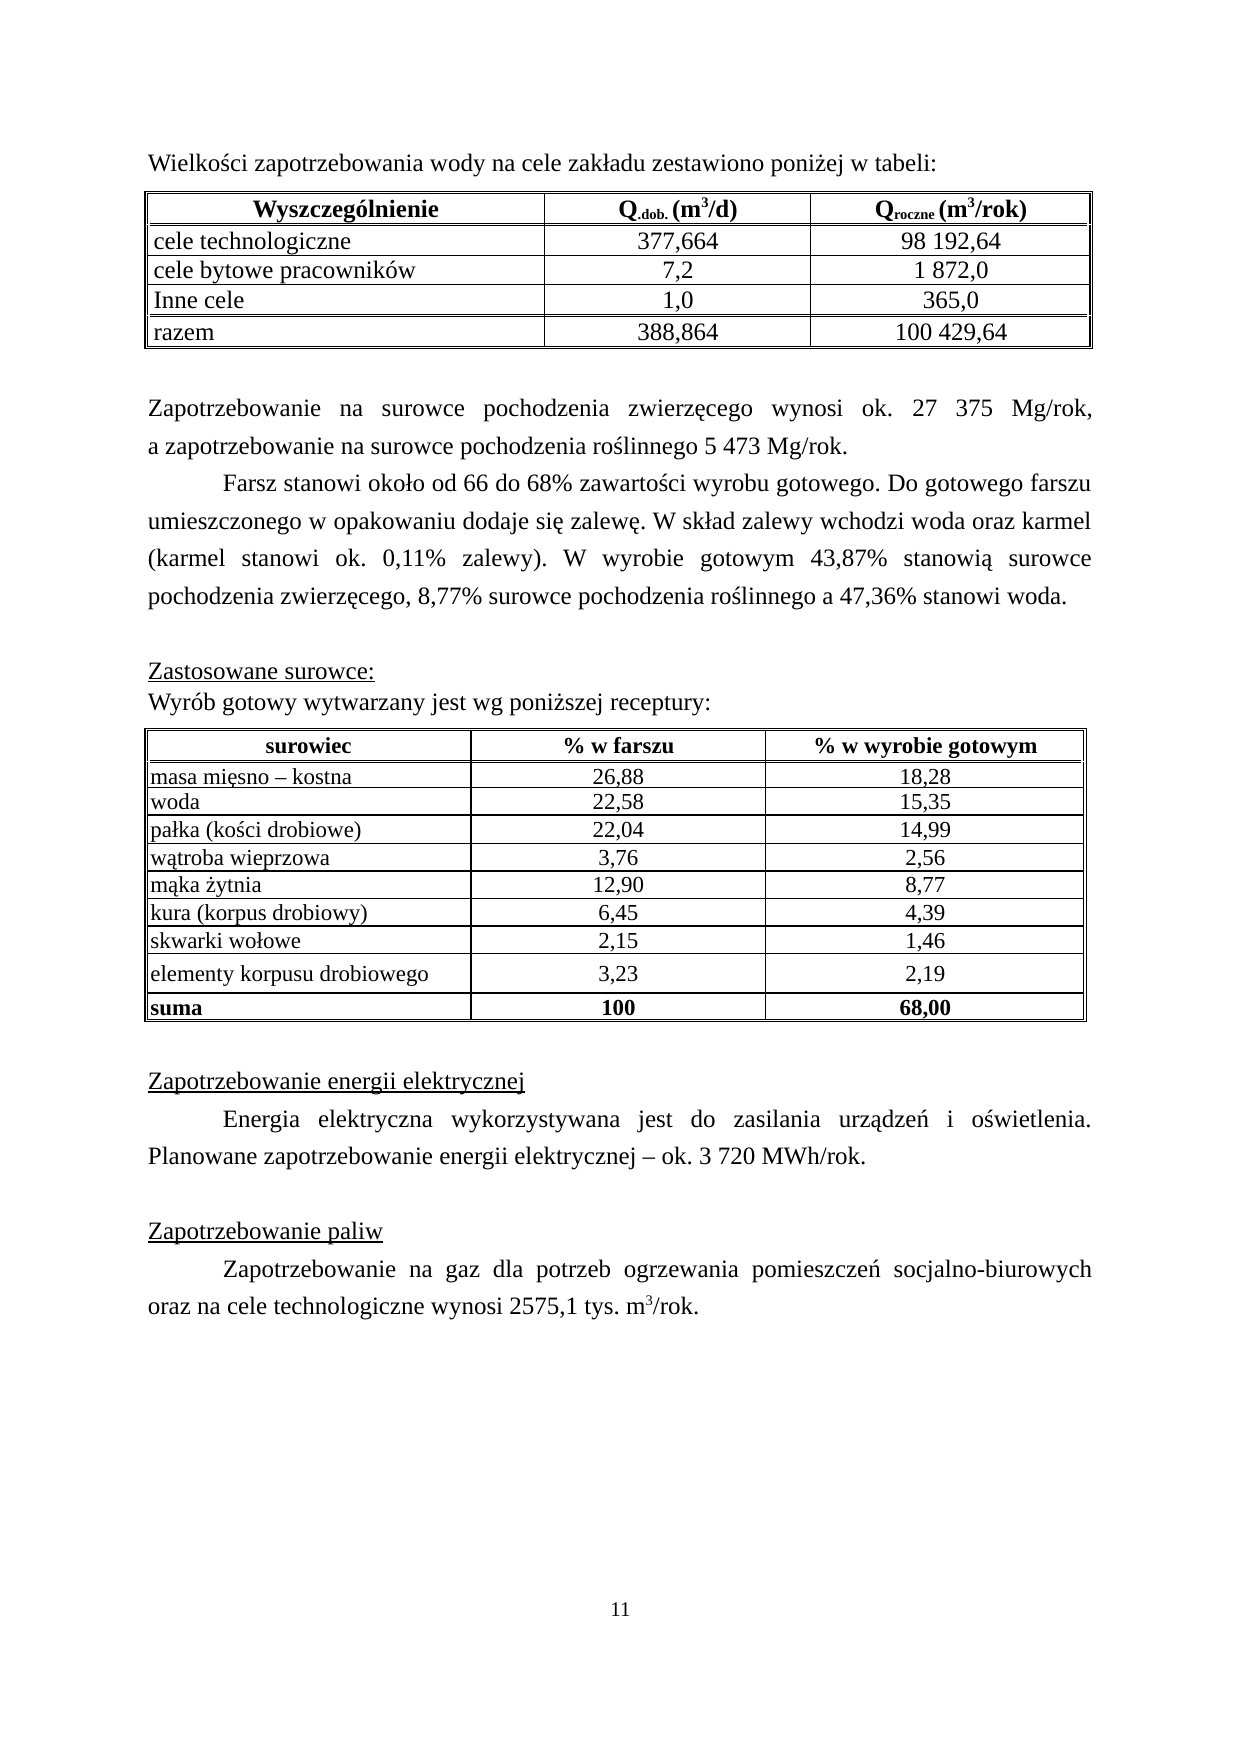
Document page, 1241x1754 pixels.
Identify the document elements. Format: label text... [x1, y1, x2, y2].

table_cell 14,99 [766, 816, 1083, 842]
table_cell 3,76 [472, 844, 765, 870]
text Wyrób gotowy wytwarzany jest wg poniższej receptury: [148, 687, 1093, 715]
text Zastosowane surowce: [148, 649, 1093, 687]
table_cell 4,39 [766, 899, 1083, 925]
table_header Wyszczególnienie [148, 194, 544, 223]
text Energia elektryczna wykorzystywana jest do zasilania urządzeń i oświetlenia. Planowane zapotrzebowanie energii elektrycznej – ok. 3 720 MWh/rok. [148, 1097, 1093, 1172]
text Zapotrzebowanie na surowce pochodzenia zwierzęcego wynosi ok. 27 375 Mg/rok, a zapotrzebowanie na surowce pochodzenia roślinnego 5 473 Mg/rok. [148, 387, 1093, 462]
table_cell 26,88 [472, 763, 765, 787]
table_cell masa mięsno – kostna [146, 760, 470, 787]
text Zapotrzebowanie energii elektrycznej [148, 1060, 1093, 1097]
table_cell 15,35 [766, 788, 1083, 814]
table_cell wątroba wieprzowa [148, 844, 470, 870]
table_cell 22,04 [472, 816, 765, 842]
table_cell woda [148, 788, 470, 814]
table_header Q.dob. (m3/d) [545, 194, 810, 223]
table_cell 12,90 [472, 872, 765, 897]
table_cell 377,664 [545, 226, 810, 254]
table_cell 3,23 [472, 954, 765, 992]
table_cell cele bytowe pracowników [148, 256, 544, 284]
table_cell 388,864 [545, 317, 810, 346]
table_cell pałka (kości drobiowe) [148, 816, 470, 842]
table_cell Inne cele [148, 285, 544, 314]
table_cell 22,58 [472, 788, 765, 814]
table_cell 2,15 [472, 927, 765, 952]
table_cell 7,2 [545, 256, 810, 284]
text Zapotrzebowanie na gaz dla potrzeb ogrzewania pomieszczeń socjalno-biurowych oraz na cele technologiczne wynosi 2575,1 tys. m3/rok. [148, 1247, 1093, 1322]
table_cell 98 192,64 [811, 223, 1090, 254]
table_cell suma [148, 994, 470, 1019]
table_cell 2,56 [766, 844, 1083, 870]
table_cell razem [146, 314, 544, 346]
text Zapotrzebowanie paliw [148, 1210, 1093, 1247]
table_header % w farszu [472, 731, 765, 760]
table_cell 68,00 [766, 994, 1083, 1019]
table_cell 1,46 [766, 927, 1083, 952]
table_cell mąka żytnia [148, 872, 470, 897]
table_cell 1 872,0 [811, 256, 1089, 284]
table_cell 2,19 [766, 954, 1083, 992]
text Farsz stanowi około od 66 do 68% zawartości wyrobu gotowego. Do gotowego farszu umieszczonego w opakowaniu dodaje się zalewę. W skład zalewy wchodzi woda oraz karmel (karmel stanowi ok. 0,11% zalewy). W wyrobie gotowym 43,87% stanowią surowce pochodzenia zwierzęcego, 8,77% surowce pochodzenia roślinnego a 47,36% stanowi woda. [148, 462, 1093, 612]
table_cell 8,77 [766, 872, 1083, 897]
table_cell 6,45 [472, 899, 765, 925]
table_cell 100 429,64 [811, 314, 1091, 346]
table_cell cele technologiczne [148, 223, 544, 254]
table_header % w wyrobie gotowym [766, 731, 1083, 760]
table_cell 1,0 [545, 285, 810, 314]
table_cell 18,28 [766, 760, 1085, 787]
table_cell 365,0 [811, 285, 1089, 314]
table_cell skwarki wołowe [148, 927, 470, 952]
table_header surowiec [148, 731, 470, 760]
table_cell kura (korpus drobiowy) [148, 899, 470, 925]
table_header Qroczne (m3/rok) [811, 194, 1089, 223]
table_cell elementy korpusu drobiowego [148, 954, 470, 992]
table_cell 100 [472, 994, 765, 1019]
text Wielkości zapotrzebowania wody na cele zakładu zestawiono poniżej w tabeli: [148, 148, 1093, 176]
